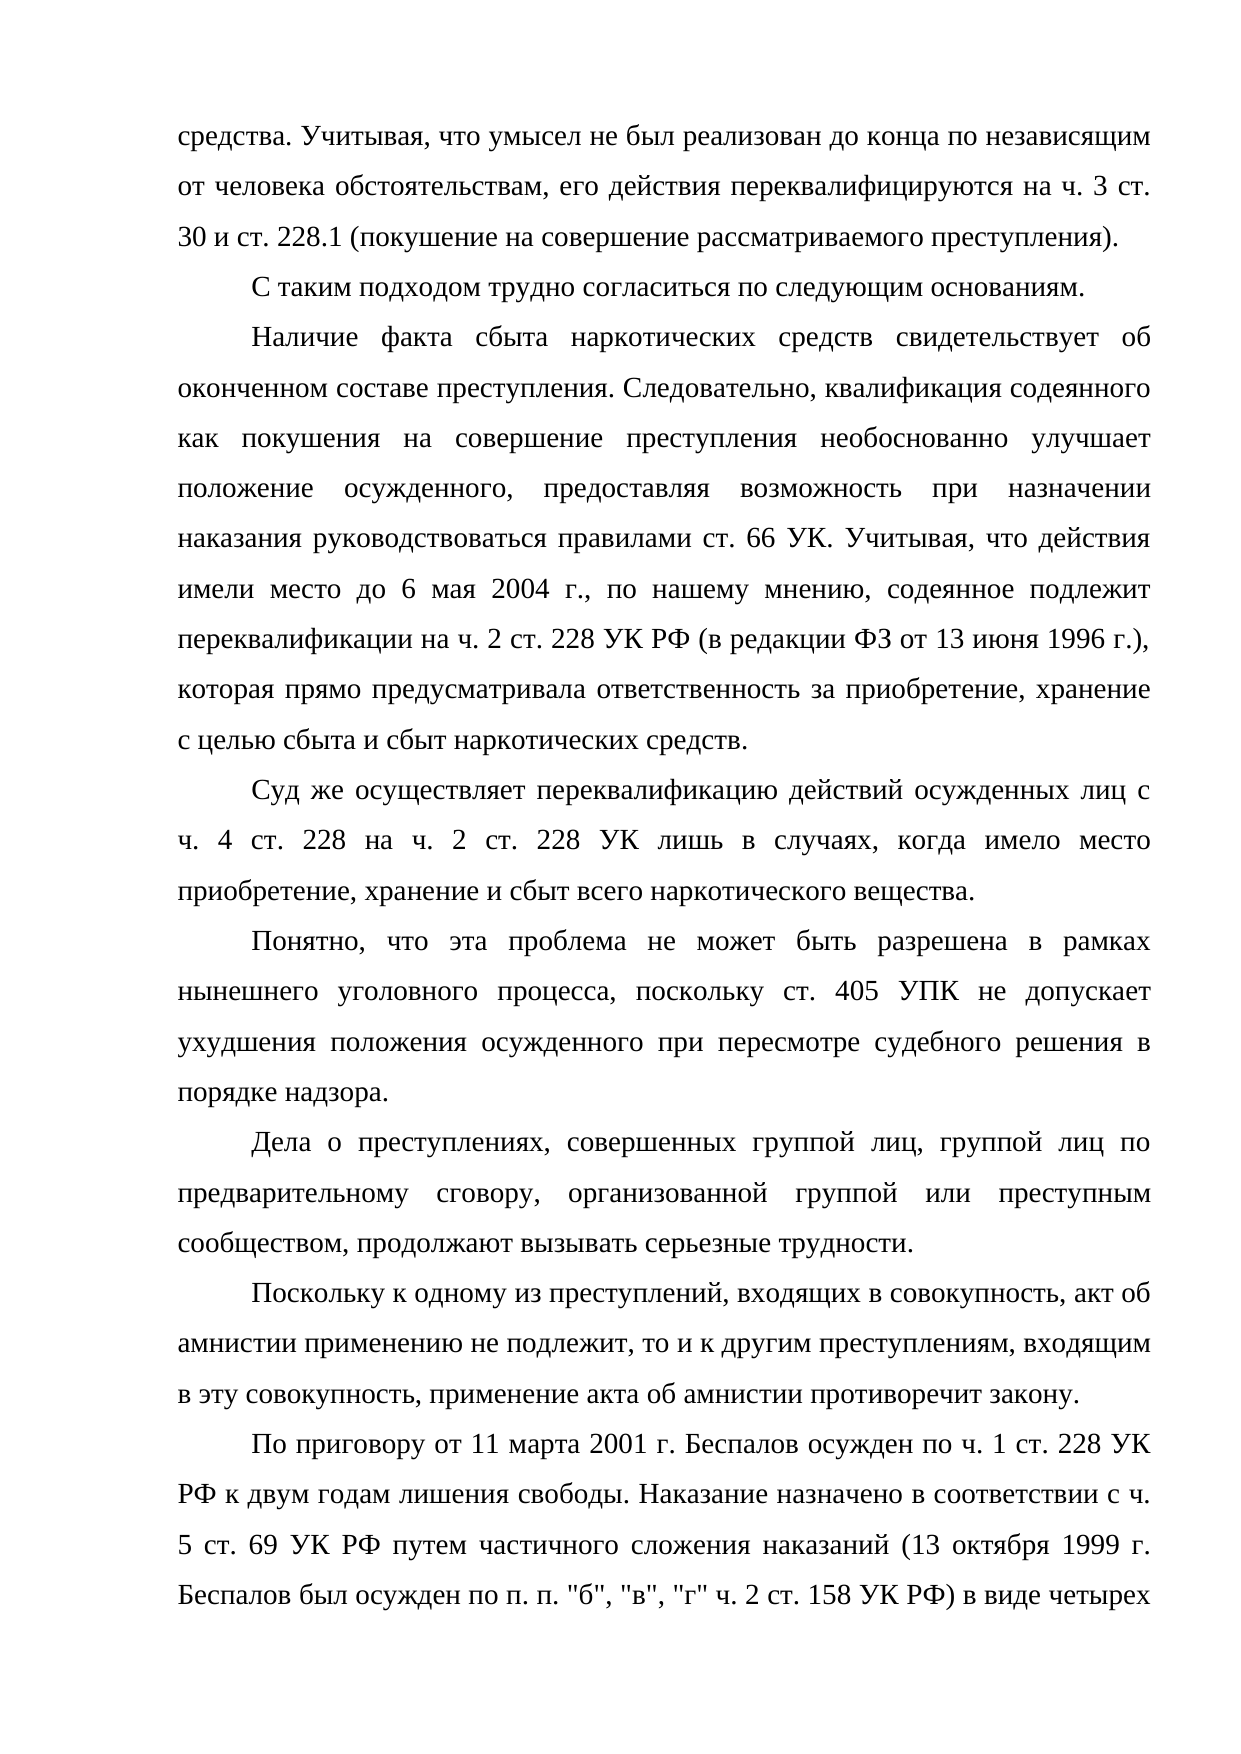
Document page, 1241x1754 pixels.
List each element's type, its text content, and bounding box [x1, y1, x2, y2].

text Дела о преступлениях, совершенных группой лиц, группой лиц по предварительному сговору, организованной группой или преступным сообществом, продолжают вызывать серьезные трудности. [177, 1124, 1152, 1258]
text Суд же осуществляет переквалификацию действий осужденных лиц с ч. 4 ст. 228 на ч. 2 ст. 228 УК лишь в случаях, когда имело место приобретение, хранение и сбыт всего наркотического вещества. [177, 772, 1152, 906]
text Понятно, что эта проблема не может быть разрешена в рамках нынешнего уголовного процесса, поскольку ст. 405 УПК не допускает ухудшения положения осужденного при пересмотре судебного решения в порядке надзора. [177, 923, 1152, 1108]
text Поскольку к одному из преступлений, входящих в совокупность, акт об амнистии применению не подлежит, то и к другим преступлениям, входящим в эту совокупность, применение акта об амнистии противоречит закону. [177, 1275, 1152, 1409]
text С таким подходом трудно согласиться по следующим основаниям. [177, 269, 1152, 303]
text Наличие факта сбыта наркотических средств свидетельствует об оконченном составе преступления. Следовательно, квалификация содеянного как покушения на совершение преступления необоснованно улучшает положение осужденного, предоставляя возможность при назначении наказания руководствоваться правилами ст. 66 УК. Учитывая, что действия имели место до 6 мая 2004 г., по нашему мнению, содеянное подлежит переквалификации на ч. 2 ст. 228 УК РФ (в редакции ФЗ от 13 июня 1996 г.), которая прямо предусматривала ответственность за приобретение, хранение с целью сбыта и сбыт наркотических средств. [177, 319, 1152, 755]
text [177, 118, 1152, 252]
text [177, 1426, 1152, 1611]
